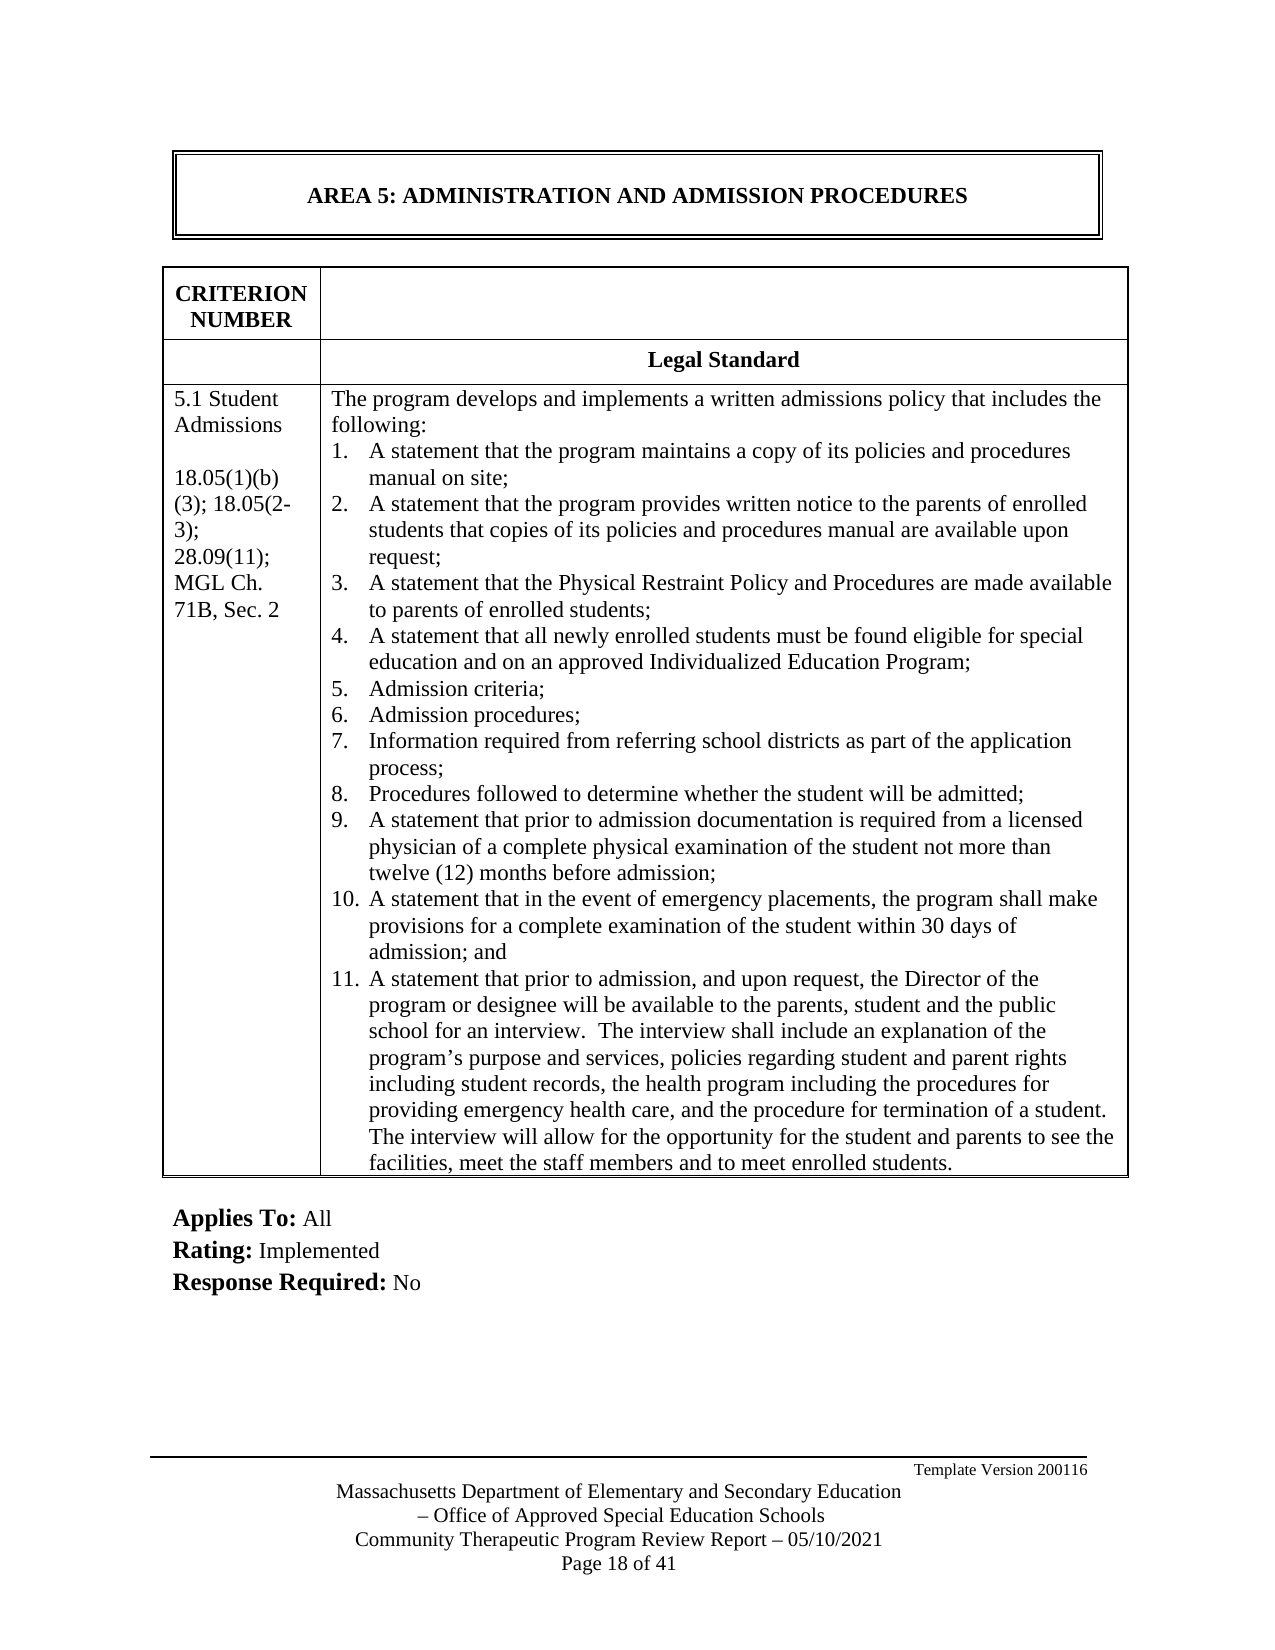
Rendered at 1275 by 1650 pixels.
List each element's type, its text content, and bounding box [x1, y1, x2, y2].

table_header [321, 268, 1127, 339]
table_cell The program develops and implements a written admissions policy that includes the following: A statement that the program maintains a copy of its policies and procedures manual on site; A statement that the program provides written notice to the parents of enrolled students that copies of its policies and procedures manual are available upon request; A statement that the Physical Restraint Policy and Procedures are made available to parents of enrolled students; A statement that all newly enrolled students must be found eligible for special education and on an approved Individualized Education Program; Admission criteria; Admission procedures; Information required from referring school districts as part of the application process; Procedures followed to determine whether the student will be admitted; A statement that prior to admission documentation is required from a licensed physician of a complete physical examination of the student not more than twelve (12) months before admission; A statement that in the event of emergency placements, the program shall make provisions for a complete examination of the student within 30 days of admission; and A statement that prior to admission, and upon request, the Director of the program or designee will be available to the parents, student and the public school for an interview. The interview shall include an explanation of the program’s purpose and services, policies regarding student and parent rights including student records, the health program including the procedures for providing emergency health care, and the procedure for termination of a student. The interview will allow for the opportunity for the student and parents to see the facilities, meet the staff members and to meet enrolled students. [321, 385, 1127, 1175]
table_header AREA 5: ADMINISTRATION AND ADMISSION PROCEDURES [177, 155, 1098, 234]
table_header CRITERION NUMBER [164, 268, 320, 339]
table_cell Response Required: No [161, 1267, 1127, 1299]
table_cell Rating: Implemented [161, 1235, 1127, 1267]
table_cell 5.1 Student Admissions 18.05(1)(b)(3); 18.05(2-3); 28.09(11); MGL Ch. 71B, Sec. 2 [164, 385, 320, 1175]
table_cell [164, 340, 320, 384]
table_cell Legal Standard [321, 340, 1127, 384]
table_header Applies To: All [161, 1203, 1127, 1235]
